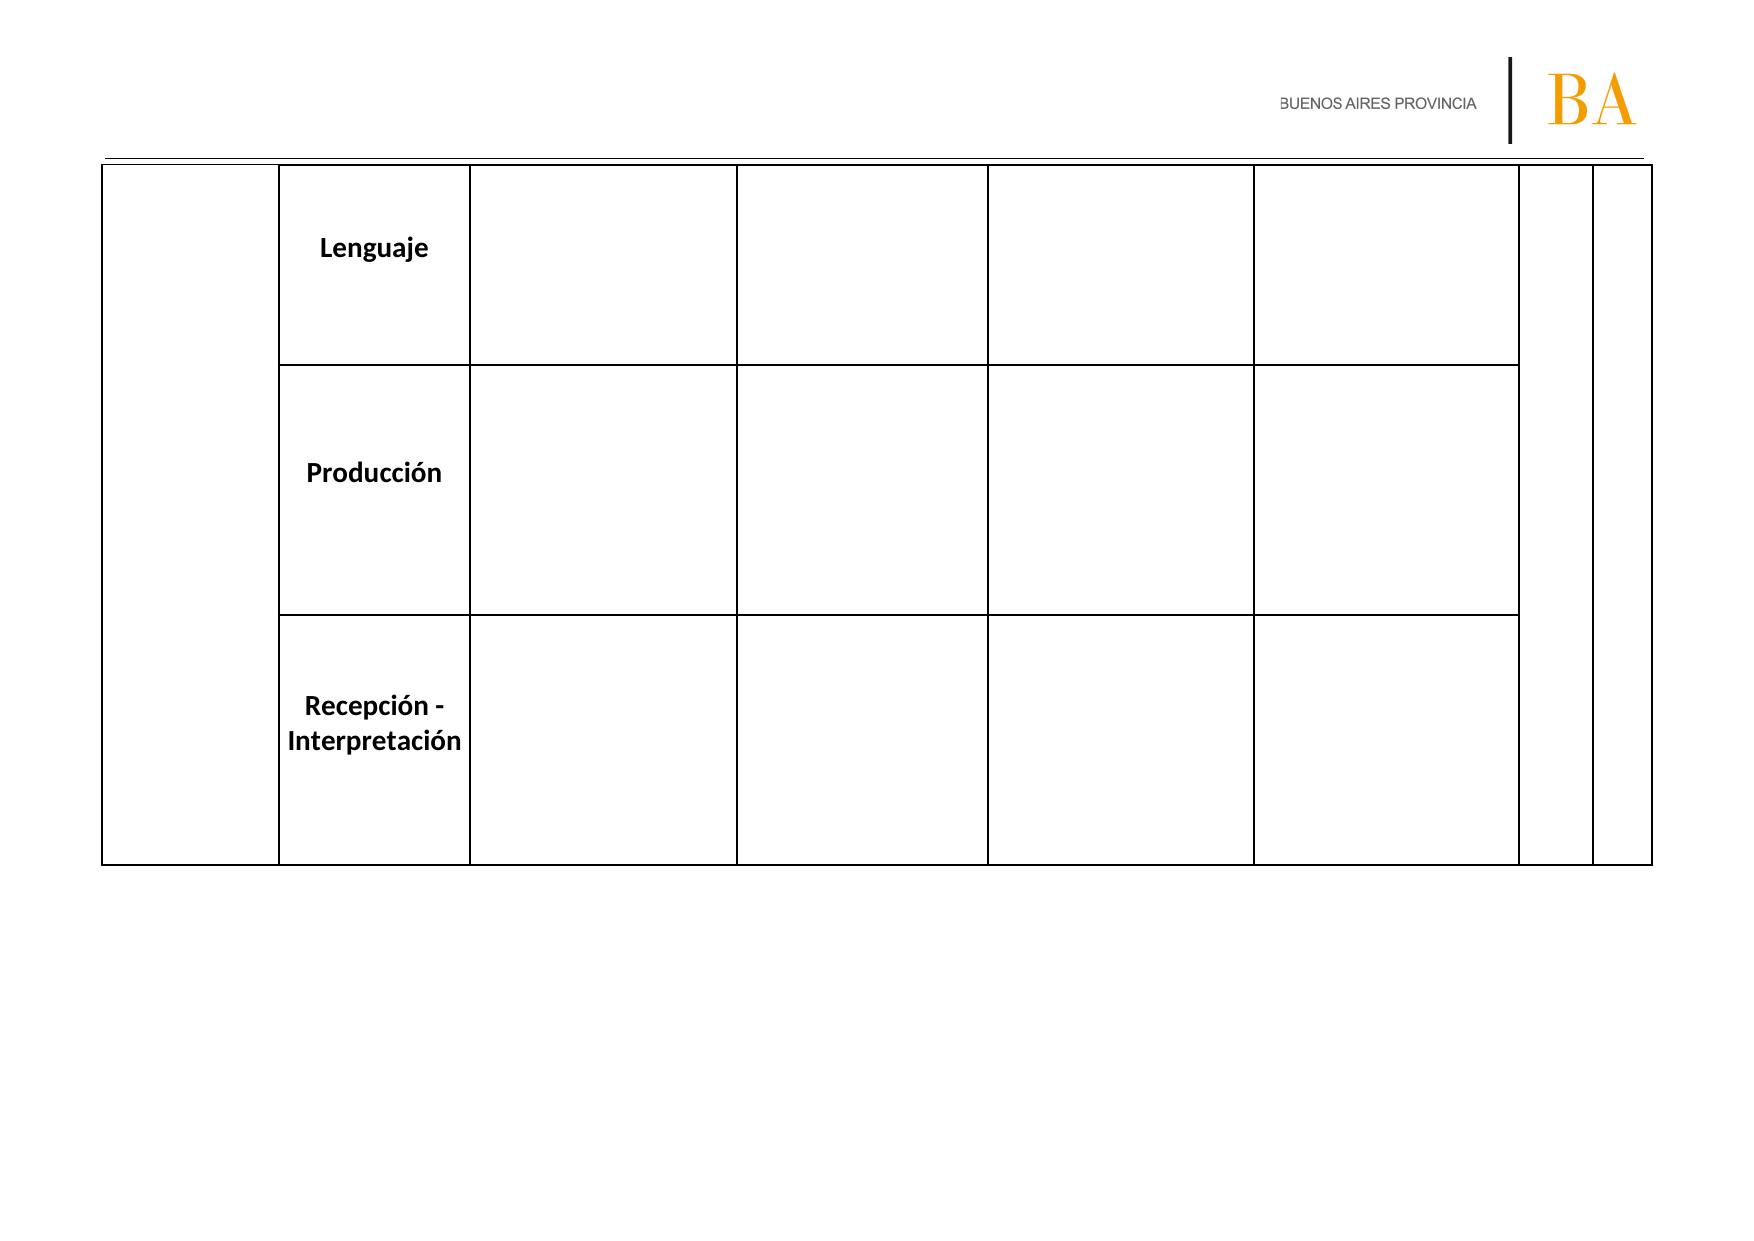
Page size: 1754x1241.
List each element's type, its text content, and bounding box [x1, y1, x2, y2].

table_cell Lenguaje [280, 166, 469, 364]
table_cell [471, 616, 736, 864]
table_cell [1520, 166, 1592, 864]
table_cell [1255, 616, 1518, 864]
table_cell [738, 166, 987, 364]
table_cell [1255, 166, 1518, 364]
table_cell [471, 166, 736, 364]
table_cell [471, 366, 736, 614]
picture [1280, 57, 1637, 144]
table_cell Recepción - Interpretación [280, 616, 469, 864]
table_cell [738, 616, 987, 864]
table_cell [1594, 166, 1651, 864]
table_cell [989, 166, 1253, 364]
table_cell [989, 366, 1253, 614]
table_cell [738, 366, 987, 614]
table_cell [1255, 366, 1518, 614]
table_cell [989, 616, 1253, 864]
table_cell [103, 165, 278, 864]
table_cell Producción [280, 366, 469, 614]
